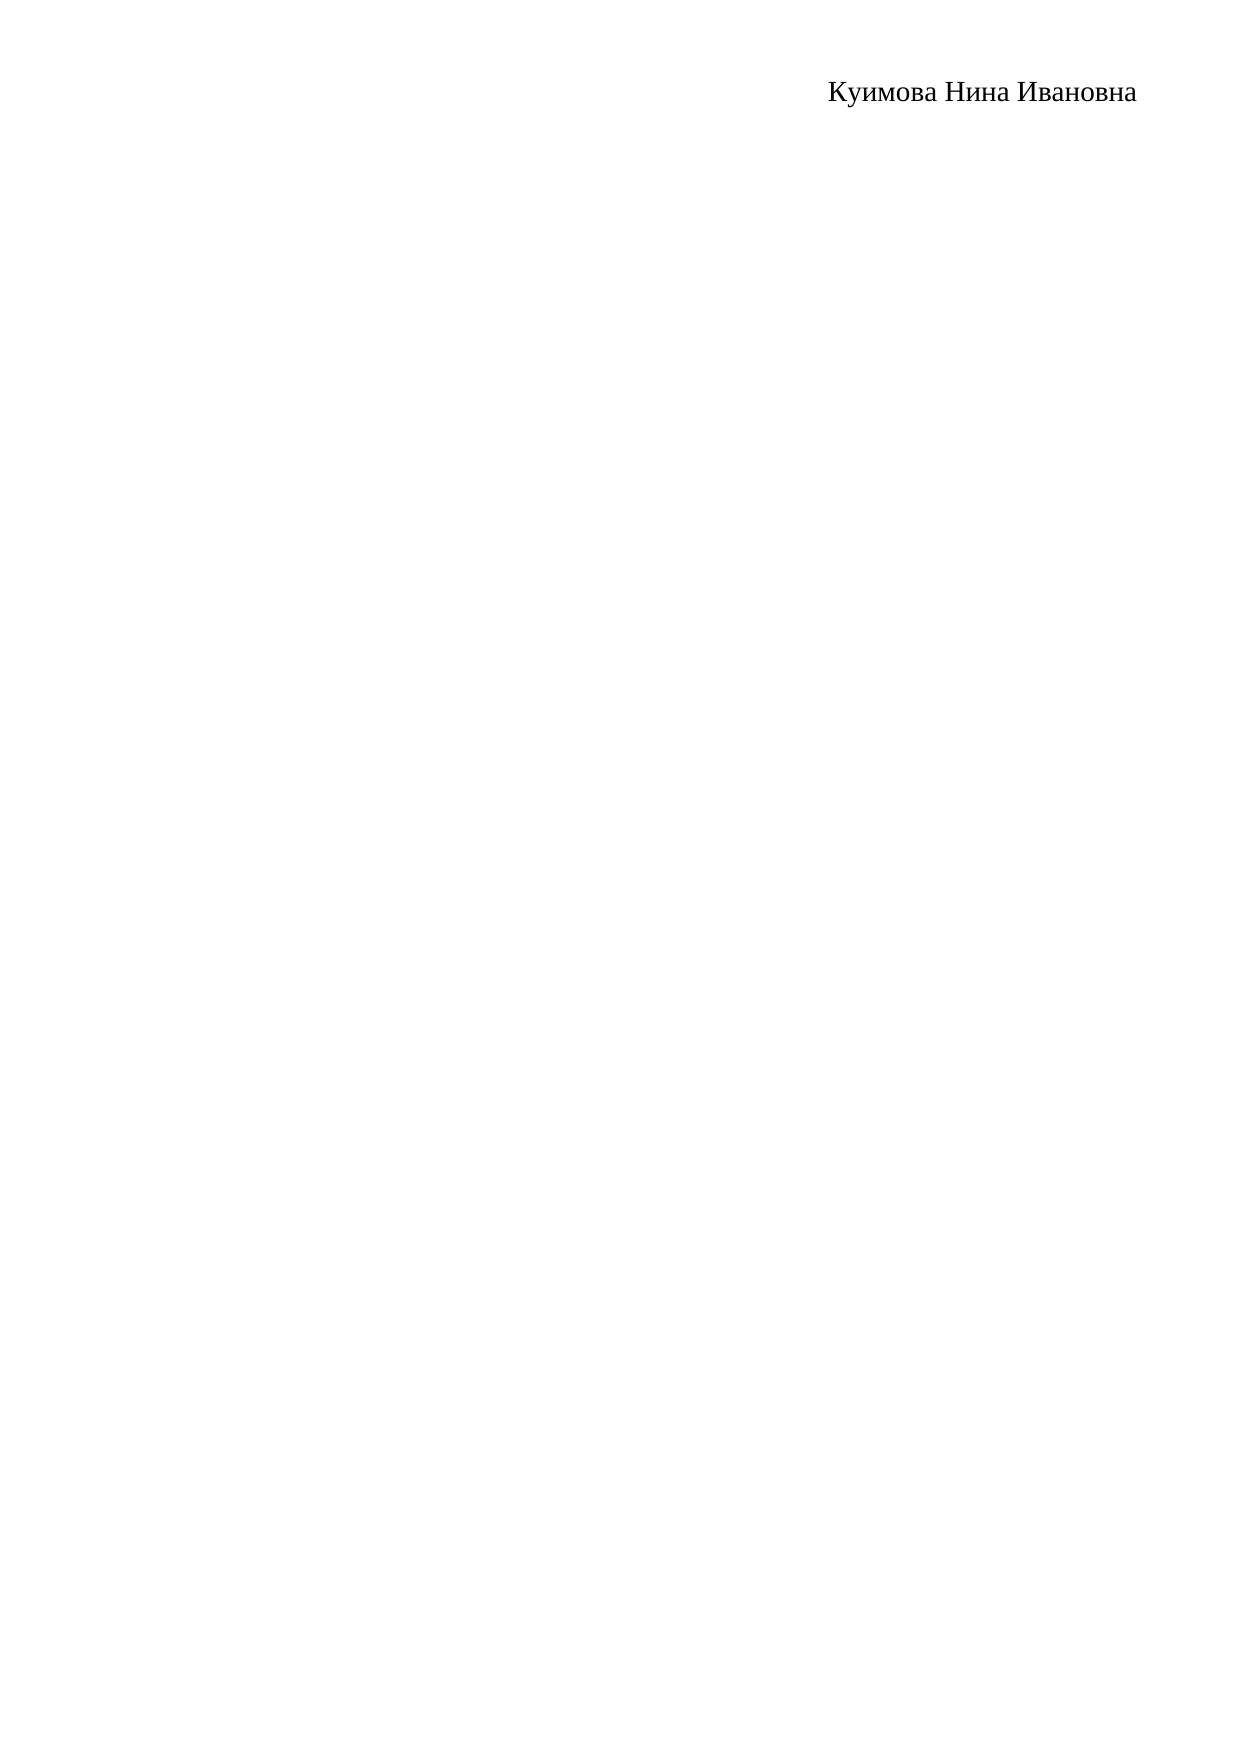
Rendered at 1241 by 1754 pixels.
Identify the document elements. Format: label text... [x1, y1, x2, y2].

text Куимова Нина Ивановна [177, 74, 1137, 107]
